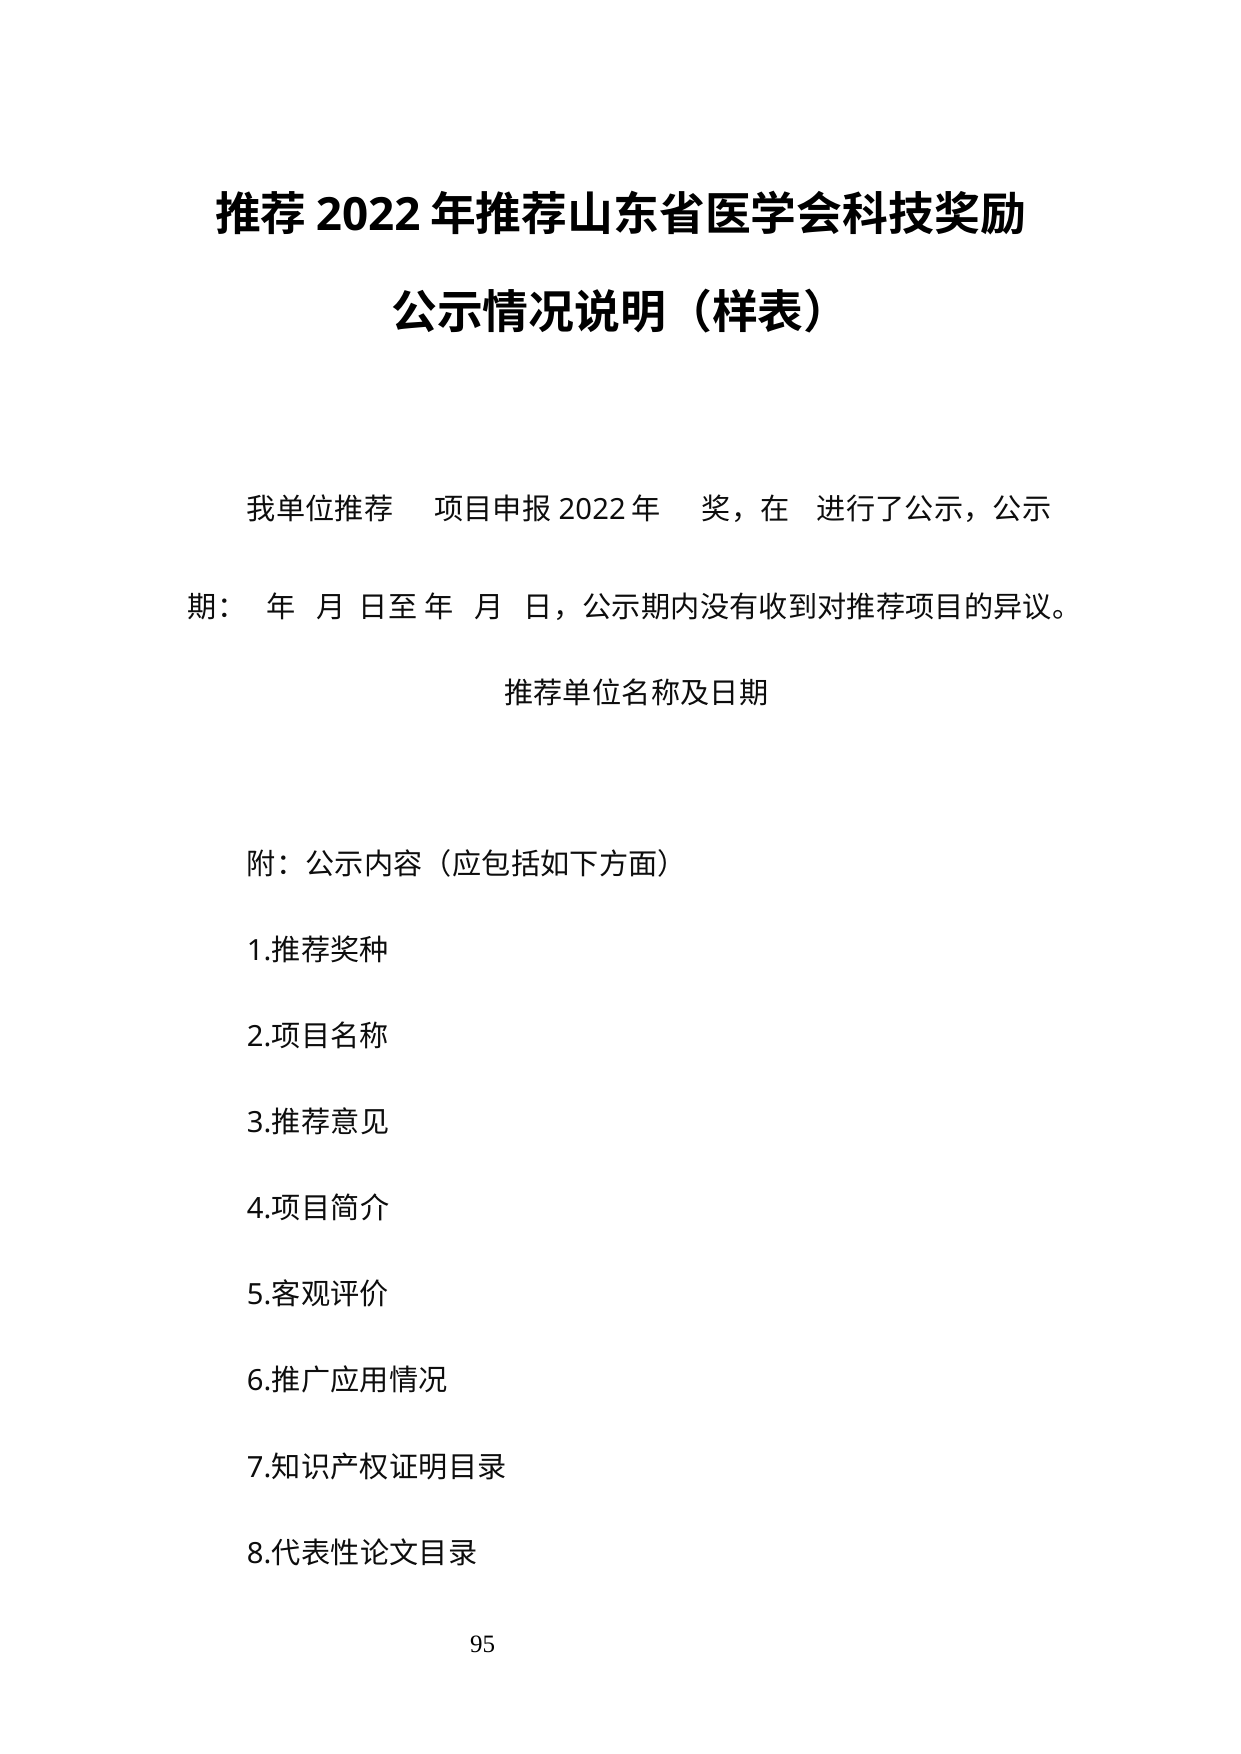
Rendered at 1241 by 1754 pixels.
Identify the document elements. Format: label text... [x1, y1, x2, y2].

text 我单位推荐 项目申报2022年 奖，在 进行了公示，公示期： 年 月 日至 年 月 日，公示期内没有收到对推荐项目的异议。 [187, 474, 1053, 637]
text 8.代表性论文目录 [187, 1518, 1053, 1583]
text 推荐单位名称及日期 [187, 658, 1053, 723]
text 4.项目简介 [187, 1173, 1053, 1238]
text 推荐2022年推荐山东省医学会科技奖励 [187, 162, 1053, 259]
text 附：公示内容（应包括如下方面） [187, 829, 1053, 894]
text 公示情况说明（样表） [187, 259, 1053, 357]
text 7.知识产权证明目录 [187, 1432, 1053, 1497]
text 2.项目名称 [187, 1001, 1053, 1066]
text 5.客观评价 [187, 1259, 1053, 1324]
text 3.推荐意见 [187, 1087, 1053, 1152]
text 1.推荐奖种 [187, 915, 1053, 980]
text 6.推广应用情况 [187, 1346, 1053, 1411]
